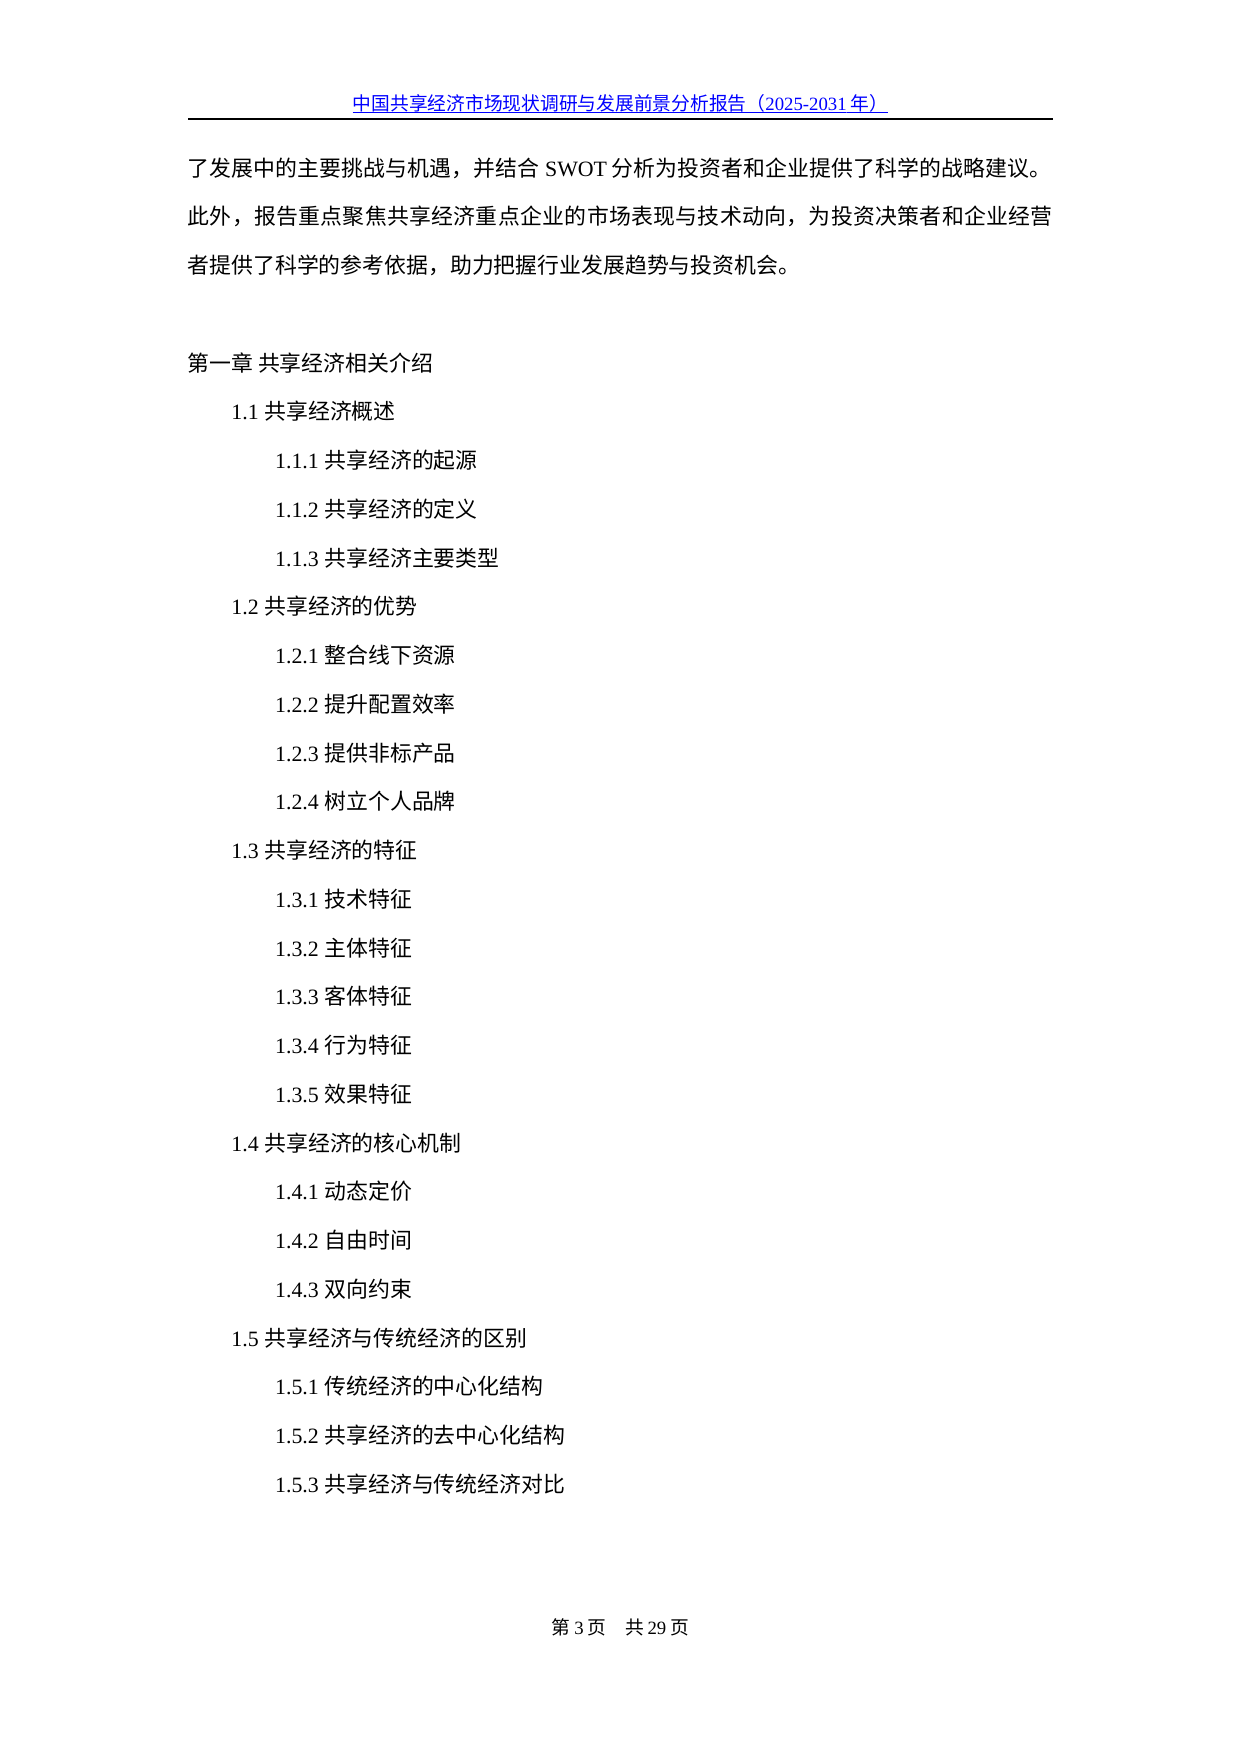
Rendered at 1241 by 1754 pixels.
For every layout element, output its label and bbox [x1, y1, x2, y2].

text [187, 150, 1053, 1499]
